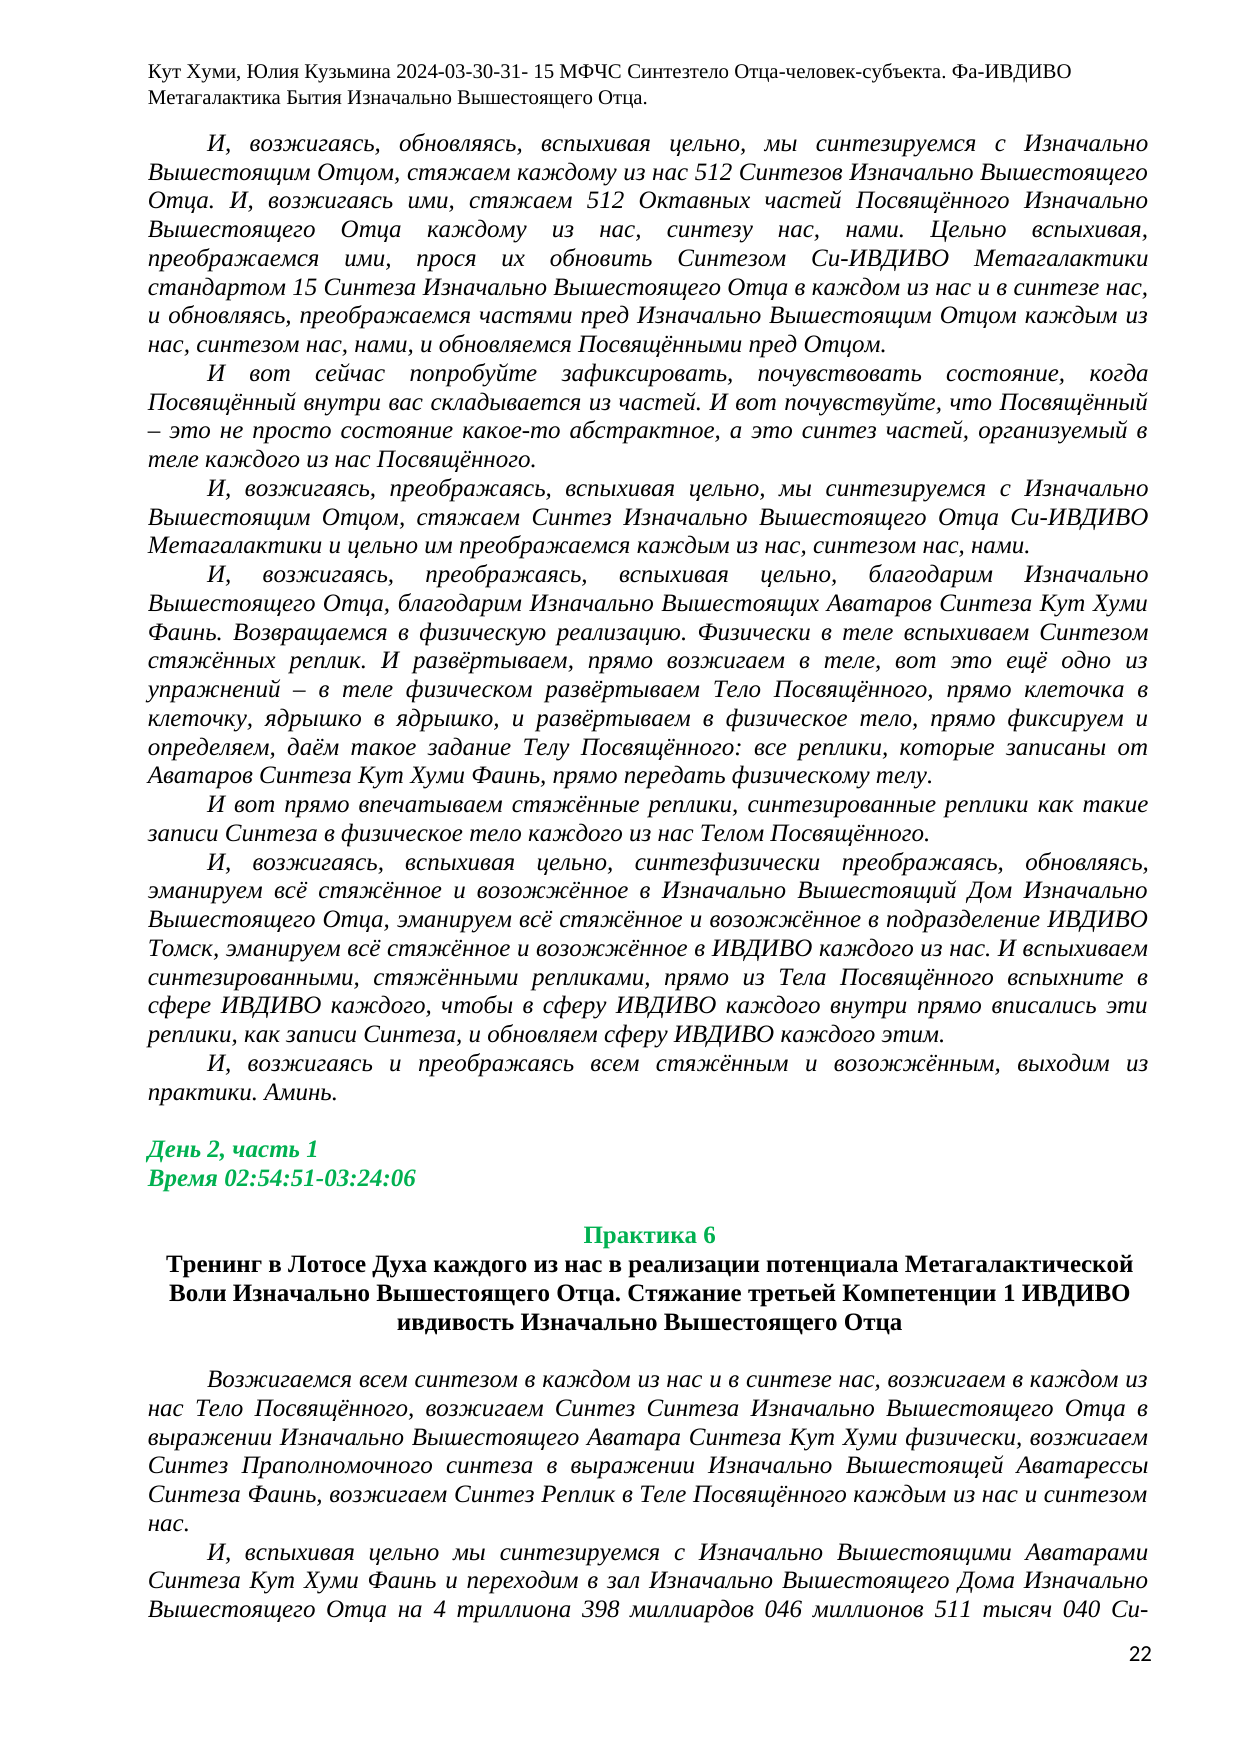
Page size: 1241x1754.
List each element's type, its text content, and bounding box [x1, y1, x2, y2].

text Тренинг в Лотосе Духа каждого из нас в реализации потенциала Метагалактической Воли Изначально Вышестоящего Отца. Стяжание третьей Компетенции 1 ИВДИВО ивдивость Изначально Вышестоящего Отца [148, 1249, 1152, 1335]
text И, возжигаясь, обновляясь, вспыхивая цельно, мы синтезируемся с Изначально Вышестоящим Отцом, стяжаем каждому из нас 512 Синтезов Изначально Вышестоящего Отца. И, возжигаясь ими, стяжаем 512 Октавных частей Посвящённого Изначально Вышестоящего Отца каждому из нас, синтезу нас, нами. Цельно вспыхивая, преображаемся ими, прося их обновить Синтезом Си-ИВДИВО Метагалактики стандартом 15 Синтеза Изначально Вышестоящего Отца в каждом из нас и в синтезе нас, и обновляясь, преображаемся частями пред Изначально Вышестоящим Отцом каждым из нас, синтезом нас, нами, и обновляемся Посвящёнными пред Отцом. [148, 128, 1152, 358]
text И, возжигаясь, преображаясь, вспыхивая цельно, мы синтезируемся с Изначально Вышестоящим Отцом, стяжаем Синтез Изначально Вышестоящего Отца Си-ИВДИВО Метагалактики и цельно им преображаемся каждым из нас, синтезом нас, нами. [148, 473, 1152, 559]
text Время 02:54:51-03:24:06 [148, 1163, 1152, 1192]
text И вот сейчас попробуйте зафиксировать, почувствовать состояние, когда Посвящённый внутри вас складывается из частей. И вот почувствуйте, что Посвящённый – это не просто состояние какое-то абстрактное, а это синтез частей, организуемый в теле каждого из нас Посвящённого. [148, 358, 1152, 473]
text И вот прямо впечатываем стяжённые реплики, синтезированные реплики как такие записи Синтеза в физическое тело каждого из нас Телом Посвящённого. [148, 789, 1152, 847]
text Возжигаемся всем синтезом в каждом из нас и в синтезе нас, возжигаем в каждом из нас Тело Посвящённого, возжигаем Синтез Синтеза Изначально Вышестоящего Отца в выражении Изначально Вышестоящего Аватара Синтеза Кут Хуми физически, возжигаем Синтез Праполномочного синтеза в выражении Изначально Вышестоящей Аватарессы Синтеза Фаинь, возжигаем Синтез Реплик в Теле Посвящённого каждым из нас и синтезом нас. [148, 1364, 1152, 1537]
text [148, 1537, 1152, 1623]
text Практика 6 [148, 1220, 1152, 1249]
text День 2, часть 1 [148, 1134, 1152, 1163]
text И, возжигаясь, вспыхивая цельно, синтезфизически преображаясь, обновляясь, эманируем всё стяжённое и возожжённое в Изначально Вышестоящий Дом Изначально Вышестоящего Отца, эманируем всё стяжённое и возожжённое в подразделение ИВДИВО Томск, эманируем всё стяжённое и возожжённое в ИВДИВО каждого из нас. И вспыхиваем синтезированными, стяжёнными репликами, прямо из Тела Посвящённого вспыхните в сфере ИВДИВО каждого, чтобы в сферу ИВДИВО каждого внутри прямо вписались эти реплики, как записи Синтеза, и обновляем сферу ИВДИВО каждого этим. [148, 847, 1152, 1048]
text И, возжигаясь, преображаясь, вспыхивая цельно, благодарим Изначально Вышестоящего Отца, благодарим Изначально Вышестоящих Аватаров Синтеза Кут Хуми Фаинь. Возвращаемся в физическую реализацию. Физически в теле вспыхиваем Синтезом стяжённых реплик. И развёртываем, прямо возжигаем в теле, вот это ещё одно из упражнений – в теле физическом развёртываем Тело Посвящённого, прямо клеточка в клеточку, ядрышко в ядрышко, и развёртываем в физическое тело, прямо фиксируем и определяем, даём такое задание Телу Посвящённого: все реплики, которые записаны от Аватаров Синтеза Кут Хуми Фаинь, прямо передать физическому телу. [148, 559, 1152, 789]
text И, возжигаясь и преображаясь всем стяжённым и возожжённым, выходим из практики. Аминь. [148, 1048, 1152, 1105]
